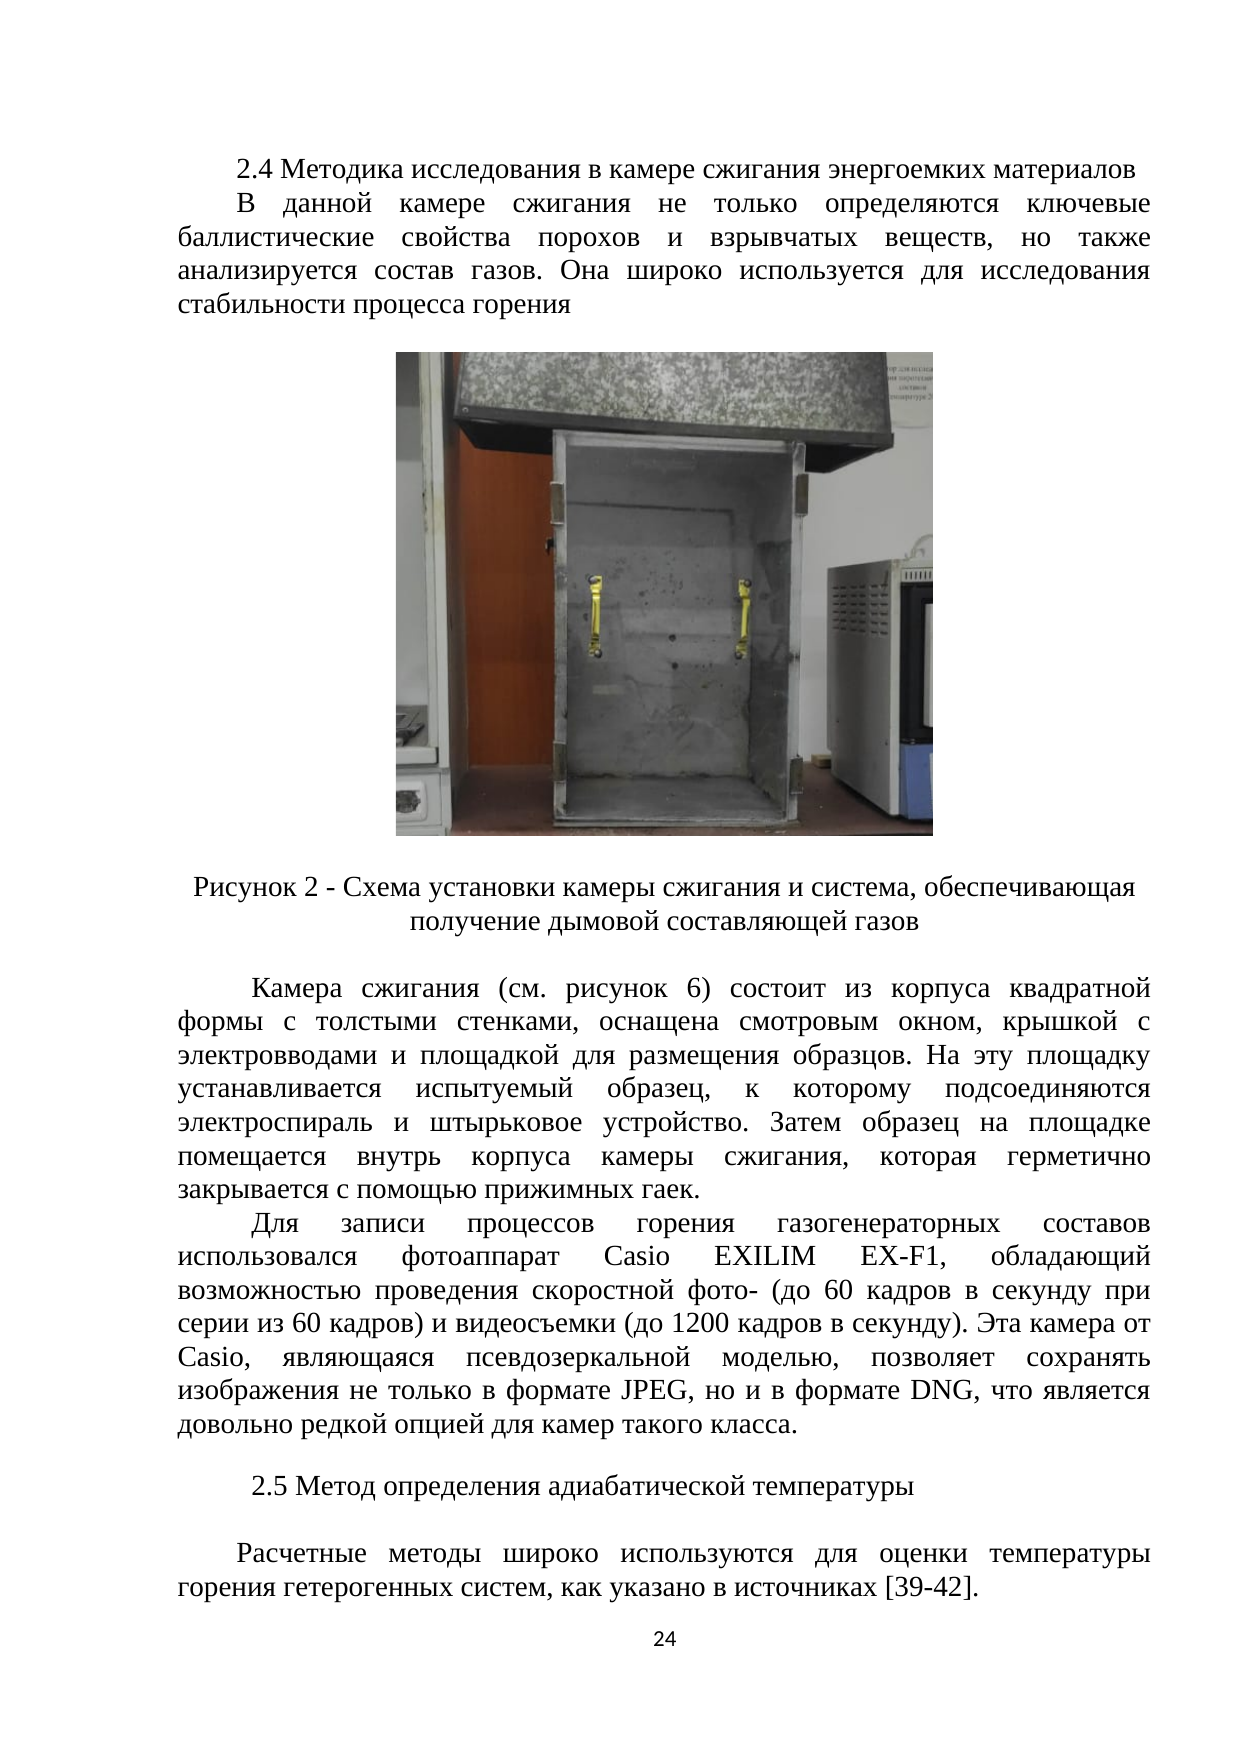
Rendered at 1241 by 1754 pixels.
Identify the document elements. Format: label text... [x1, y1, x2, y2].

text Камера сжигания (см. рисунок 6) состоит из корпуса квадратной формы с толстыми стенками, оснащена смотровым окном, крышкой с электровводами и площадкой для размещения образцов. На эту площадку устанавливается испытуемый образец, к которому подсоединяются электроспираль и штырьковое устройство. Затем образец на площадке помещается внутрь корпуса камеры сжигания, которая герметично закрывается с помощью прижимных гаек. [177, 970, 1152, 1205]
text Для записи процессов горения газогенераторных составов использовался фотоаппарат Casio EXILIM EX-F1, обладающий возможностью проведения скоростной фото- (до 60 кадров в секунду при серии из 60 кадров) и видеосъемки (до 1200 кадров в секунду). Эта камера от Casio, являющаяся псевдозеркальной моделью, позволяет сохранять изображения не только в формате JPEG, но и в формате DNG, что является довольно редкой опцией для камер такого класса. [177, 1205, 1152, 1439]
text В данной камере сжигания не только определяются ключевые баллистические свойства порохов и взрывчатых веществ, но также анализируется состав газов. Она широко используется для исследования стабильности процесса горения [177, 185, 1152, 319]
text 2.4 Методика исследования в камере сжигания энергоемких материалов [177, 152, 1152, 185]
text Расчетные методы широко используются для оценки температуры горения гетерогенных систем, как указано в источниках [39-42]. [177, 1535, 1152, 1602]
text 2.5 Метод определения адиабатической температуры [177, 1468, 1152, 1502]
picture [395, 352, 933, 836]
text Рисунок 2 - Схема установки камеры сжигания и система, обеспечивающая получение дымовой составляющей газов [177, 869, 1152, 936]
